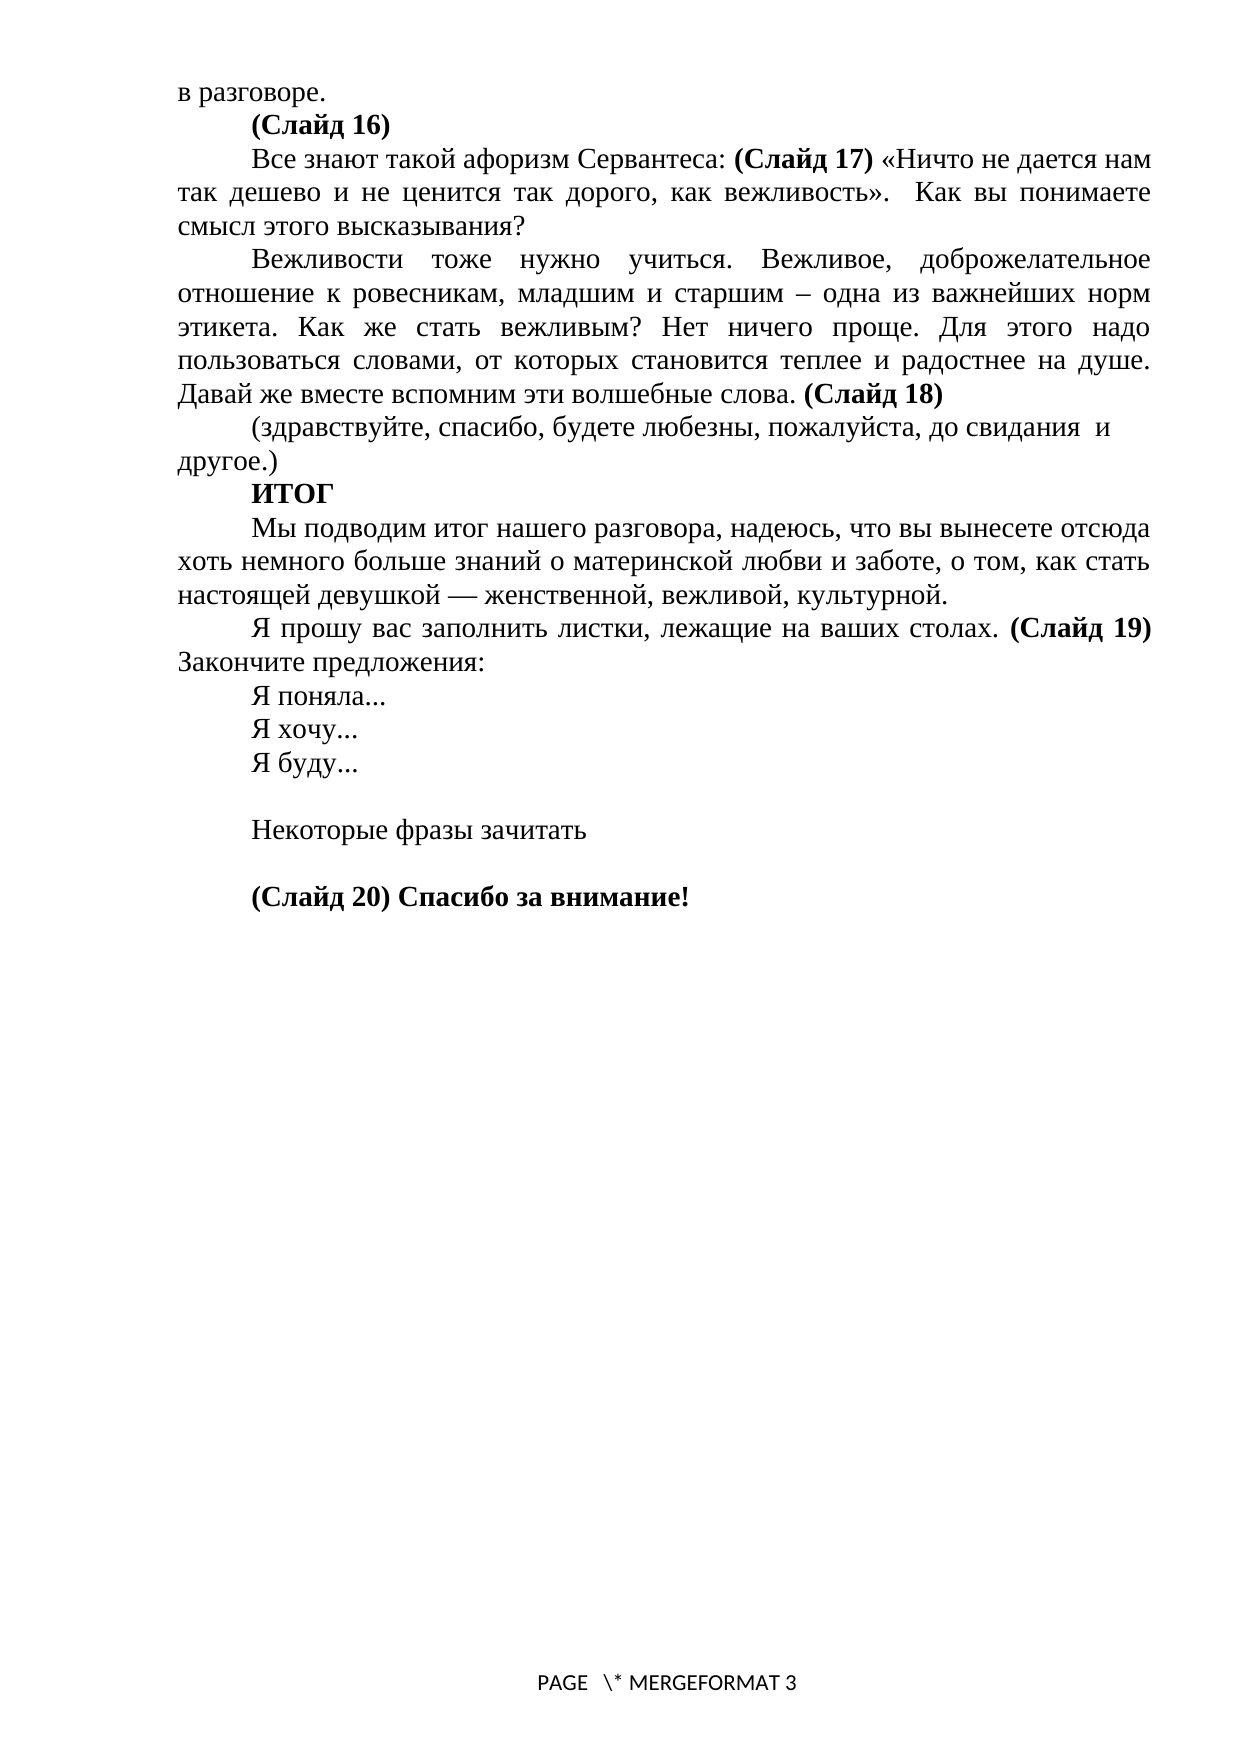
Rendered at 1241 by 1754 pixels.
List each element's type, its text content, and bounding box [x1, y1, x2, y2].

text (здравствуйте, спасибо, будете любезны, пожалуйста, до свидания и другое.) [177, 409, 1152, 476]
text Все знают такой афоризм Сервантеса: (Слайд 17) «Ничто не дается нам так дешево и не ценится так дорого, как вежливость». Как вы понимаете смысл этого высказывания? [177, 141, 1152, 242]
text Я прошу вас заполнить листки, лежащие на ваших столах. (Слайд 19) Закончите предложения: [177, 611, 1152, 678]
text (Слайд 16) [177, 107, 1152, 141]
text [177, 74, 1152, 107]
text (Слайд 20) Спасибо за внимание! [177, 879, 1152, 912]
text Некоторые фразы зачитать [177, 812, 1152, 845]
text Вежливости тоже нужно учиться. Вежливое, доброжелательное отношение к ровесникам, младшим и старшим – одна из важнейших норм этикета. Как же стать вежливым? Нет ничего проще. Для этого надо пользоваться словами, от которых становится теплее и радостнее на душе. Давай же вместе вспомним эти волшебные слова. (Слайд 18) [177, 242, 1152, 409]
text Мы подводим итог нашего разговора, надеюсь, что вы вынесете отсюда хоть немного больше знаний о материнской любви и заботе, о том, как стать настоящей девушкой — женственной, вежливой, культурной. [177, 510, 1152, 611]
text Я поняла... [177, 678, 1152, 711]
text Я буду... [177, 745, 1152, 778]
text ИТОГ [177, 476, 1152, 510]
text Я хочу... [177, 711, 1152, 745]
